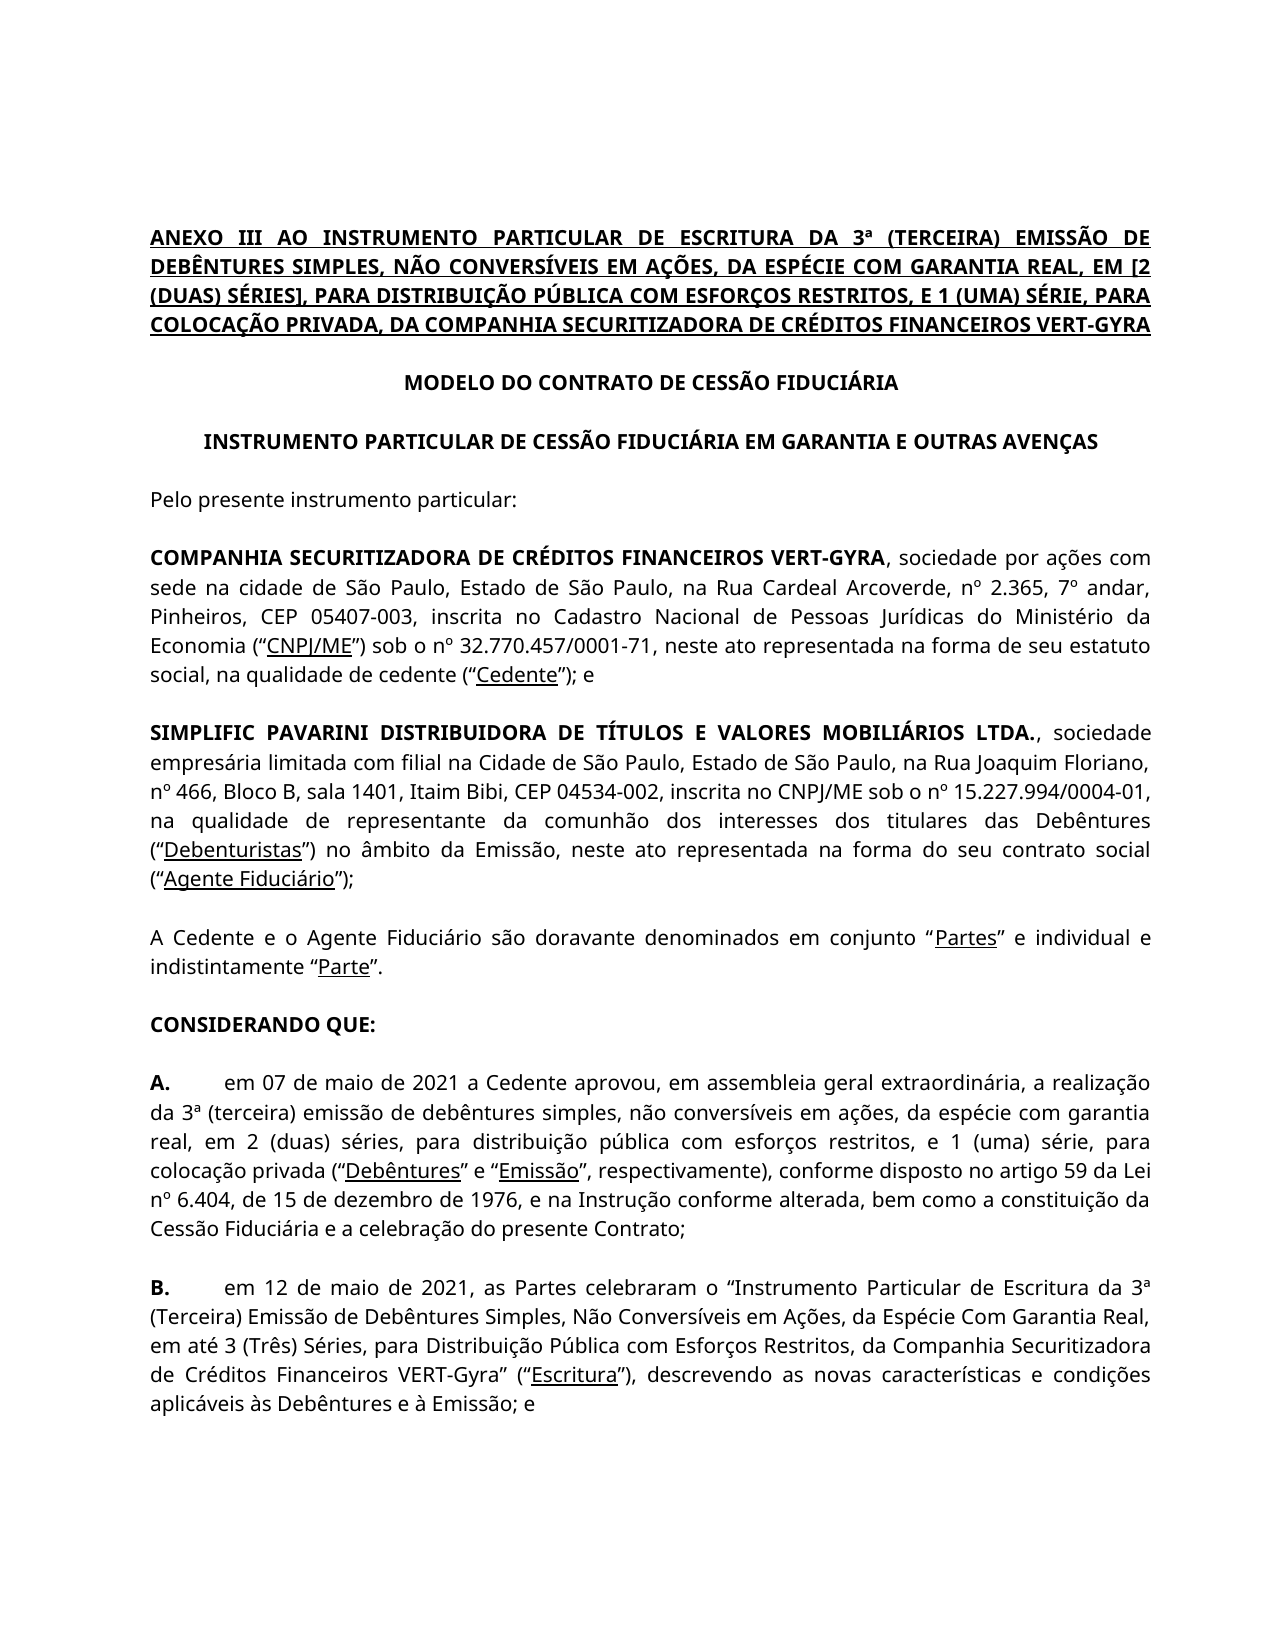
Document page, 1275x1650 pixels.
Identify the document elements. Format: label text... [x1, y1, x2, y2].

text SIMPLIFIC PAVARINI DISTRIBUIDORA DE TÍTULOS E VALORES MOBILIÁRIOS LTDA., sociedade empresária limitada com filial na Cidade de São Paulo, Estado de São Paulo, na Rua Joaquim Floriano, nº 466, Bloco B, sala 1401, Itaim Bibi, CEP 04534-002, inscrita no CNPJ/ME sob o nº 15.227.994/0004-01, na qualidade de representante da comunhão dos interesses dos titulares das Debêntures (“Debenturistas”) no âmbito da Emissão, neste ato representada na forma do seu contrato social (“Agente Fiduciário”); [150, 717, 1152, 892]
text A Cedente e o Agente Fiduciário são doravante denominados em conjunto “Partes” e individual e indistintamente “Parte”. [150, 922, 1152, 980]
text A. em 07 de maio de 2021 a Cedente aprovou, em assembleia geral extraordinária, a realização da 3ª (terceira) emissão de debêntures simples, não conversíveis em ações, da espécie com garantia real, em 2 (duas) séries, para distribuição pública com esforços restritos, e 1 (uma) série, para colocação privada (“Debêntures” e “Emissão”, respectivamente), conforme disposto no artigo 59 da Lei nº 6.404, de 15 de dezembro de 1976, e na Instrução conforme alterada, bem como a constituição da Cessão Fiduciária e a celebração do presente Contrato; [150, 1067, 1152, 1242]
text B. em 12 de maio de 2021, as Partes celebraram o “Instrumento Particular de Escritura da 3ª (Terceira) Emissão de Debêntures Simples, Não Conversíveis em Ações, da Espécie Com Garantia Real, em até 3 (Três) Séries, para Distribuição Pública com Esforços Restritos, da Companhia Securitizadora de Créditos Financeiros VERT-Gyra” (“Escritura”), descrevendo as novas características e condições aplicáveis às Debêntures e à Emissão; e [150, 1272, 1152, 1417]
text COMPANHIA SECURITIZADORA DE CRÉDITOS FINANCEIROS VERT-GYRA, sociedade por ações com sede na cidade de São Paulo, Estado de São Paulo, na Rua Cardeal Arcoverde, nº 2.365, 7º andar, Pinheiros, CEP 05407-003, inscrita no Cadastro Nacional de Pessoas Jurídicas do Ministério da Economia (“CNPJ/ME”) sob o nº 32.770.457/0001-71, neste ato representada na forma de seu estatuto social, na qualidade de cedente (“Cedente”); e [150, 542, 1152, 688]
text Pelo presente instrumento particular: [150, 484, 1152, 513]
text INSTRUMENTO PARTICULAR DE CESSÃO FIDUCIÁRIA EM GARANTIA E OUTRAS AVENÇAS [150, 426, 1152, 455]
text CONSIDERANDO QUE: [150, 1009, 1152, 1038]
text MODELO DO CONTRATO DE CESSÃO FIDUCIÁRIA [150, 367, 1152, 397]
list ANEXO III AO INSTRUMENTO PARTICULAR DE ESCRITURA DA 3ª (TERCEIRA) EMISSÃO DE DEBÊNTURES SIMPLES, NÃO CONVERSÍVEIS EM AÇÕES, DA ESPÉCIE COM GARANTIA REAL, EM [2 (DUAS) SÉRIES], PARA DISTRIBUIÇÃO PÚBLICA COM ESFORÇOS RESTRITOS, E 1 (UMA) SÉRIE, PARA COLOCAÇÃO PRIVADA, DA COMPANHIA SECURITIZADORA DE CRÉDITOS FINANCEIROS VERT-GYRA [150, 222, 1152, 338]
